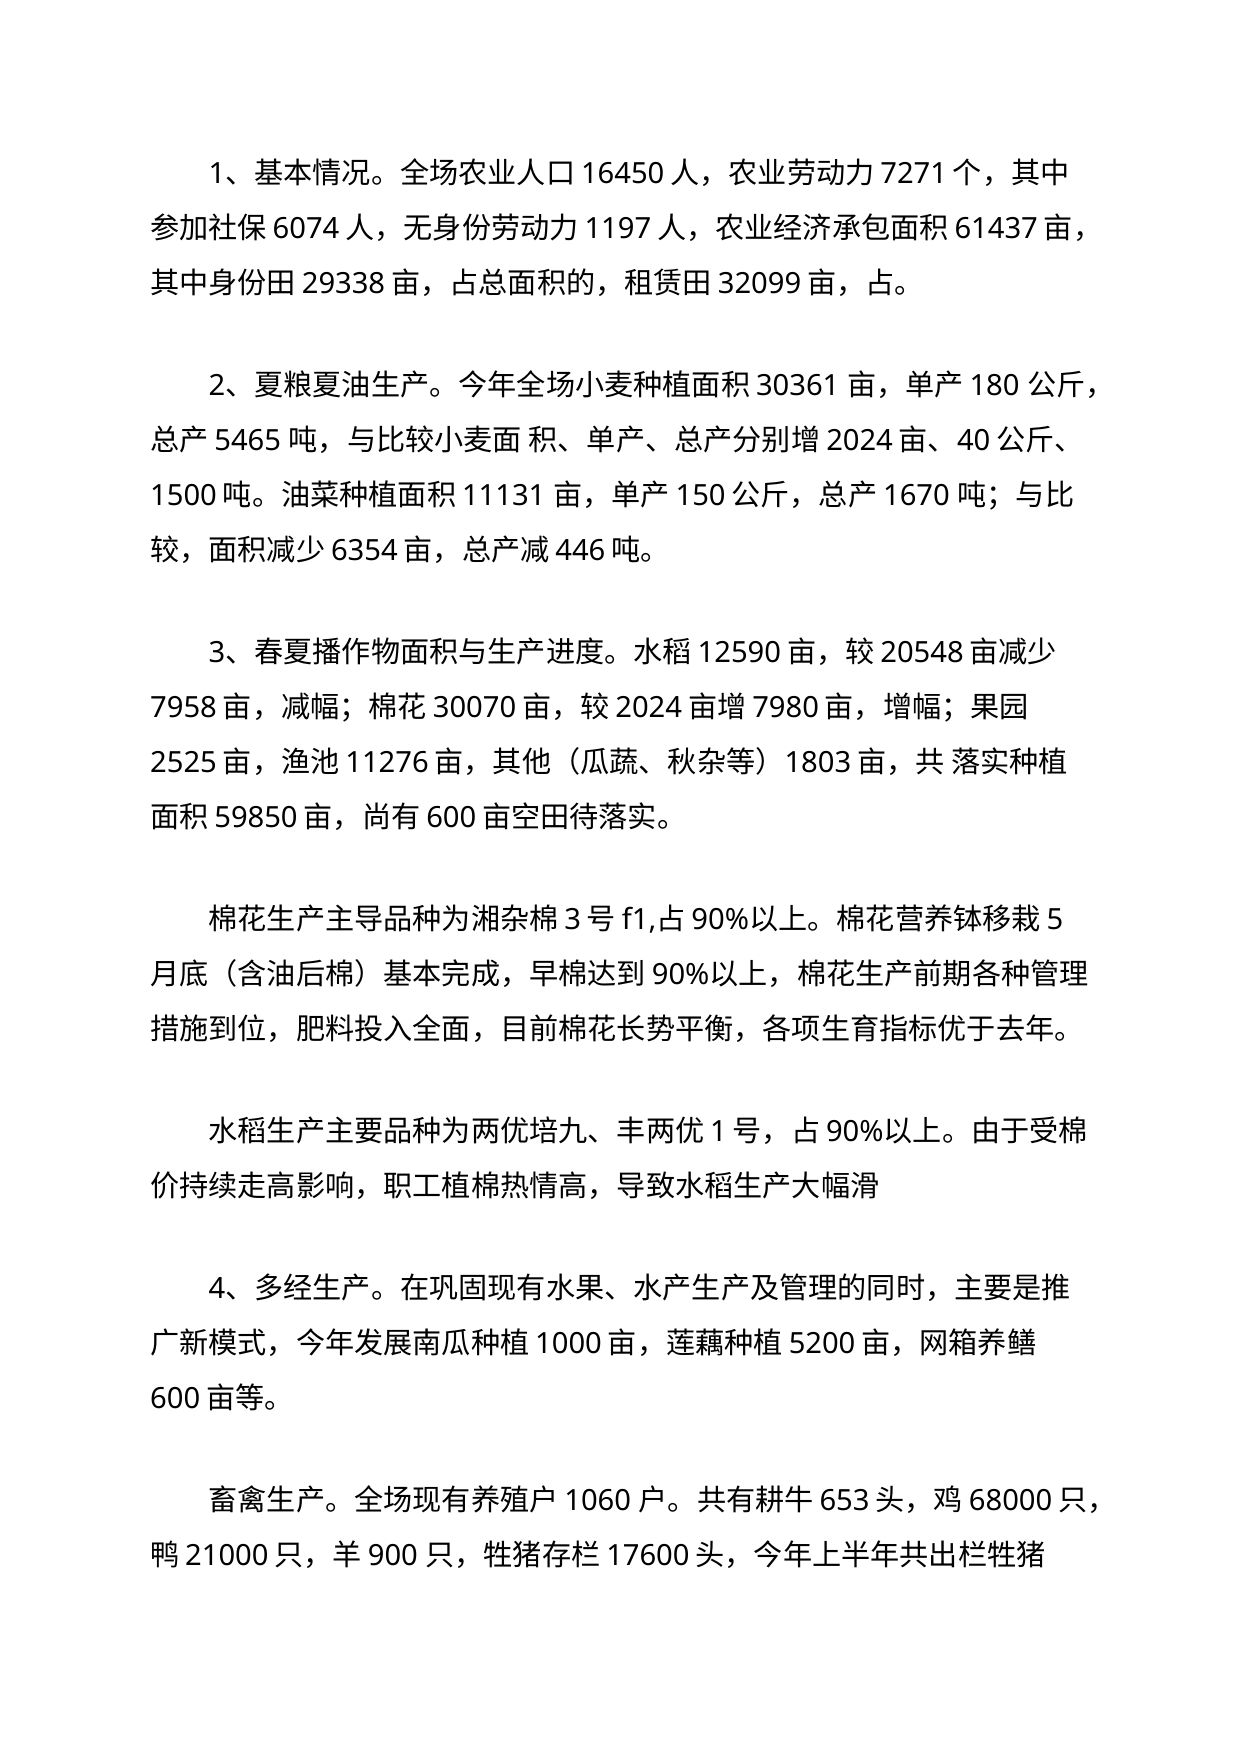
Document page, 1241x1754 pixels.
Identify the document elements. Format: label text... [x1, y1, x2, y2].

text 4、多经生产。在巩固现有水果、水产生产及管理的同时，主要是推广新模式，今年发展南瓜种植1000亩，莲藕种植5200亩，网箱养鳝600亩等。 [150, 1264, 1090, 1417]
text 棉花生产主导品种为湘杂棉3号f1,占90%以上。棉花营养钵移栽5月底（含油后棉）基本完成，早棉达到90%以上，棉花生产前期各种管理措施到位，肥料投入全面，目前棉花长势平衡，各项生育指标优于去年。 [150, 896, 1090, 1048]
text 1、基本情况。全场农业人口16450人，农业劳动力7271个，其中参加社保6074人，无身份劳动力1197人，农业经济承包面积61437亩，其中身份田29338亩，占总面积的，租赁田32099亩，占。 [150, 150, 1090, 302]
text 水稻生产主要品种为两优培九、丰两优1号，占90%以上。由于受棉价持续走高影响，职工植棉热情高，导致水稻生产大幅滑 [150, 1108, 1090, 1205]
text 3、春夏播作物面积与生产进度。水稻12590亩，较20548亩减少7958亩，减幅；棉花30070亩，较2024亩增7980亩，增幅；果园2525亩，渔池11276亩，其他（瓜蔬、秋杂等）1803亩，共 落实种植面积59850亩，尚有600亩空田待落实。 [150, 629, 1090, 836]
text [150, 1476, 1090, 1574]
text 2、夏粮夏油生产。今年全场小麦种植面积30361 亩，单产180 公斤，总产5465 吨，与比较小麦面 积、单产、总产分别增2024亩、40公斤、1500吨。油菜种植面积11131 亩，单产150公斤，总产1670 吨；与比较，面积减少6354亩，总产减446吨。 [150, 362, 1090, 569]
